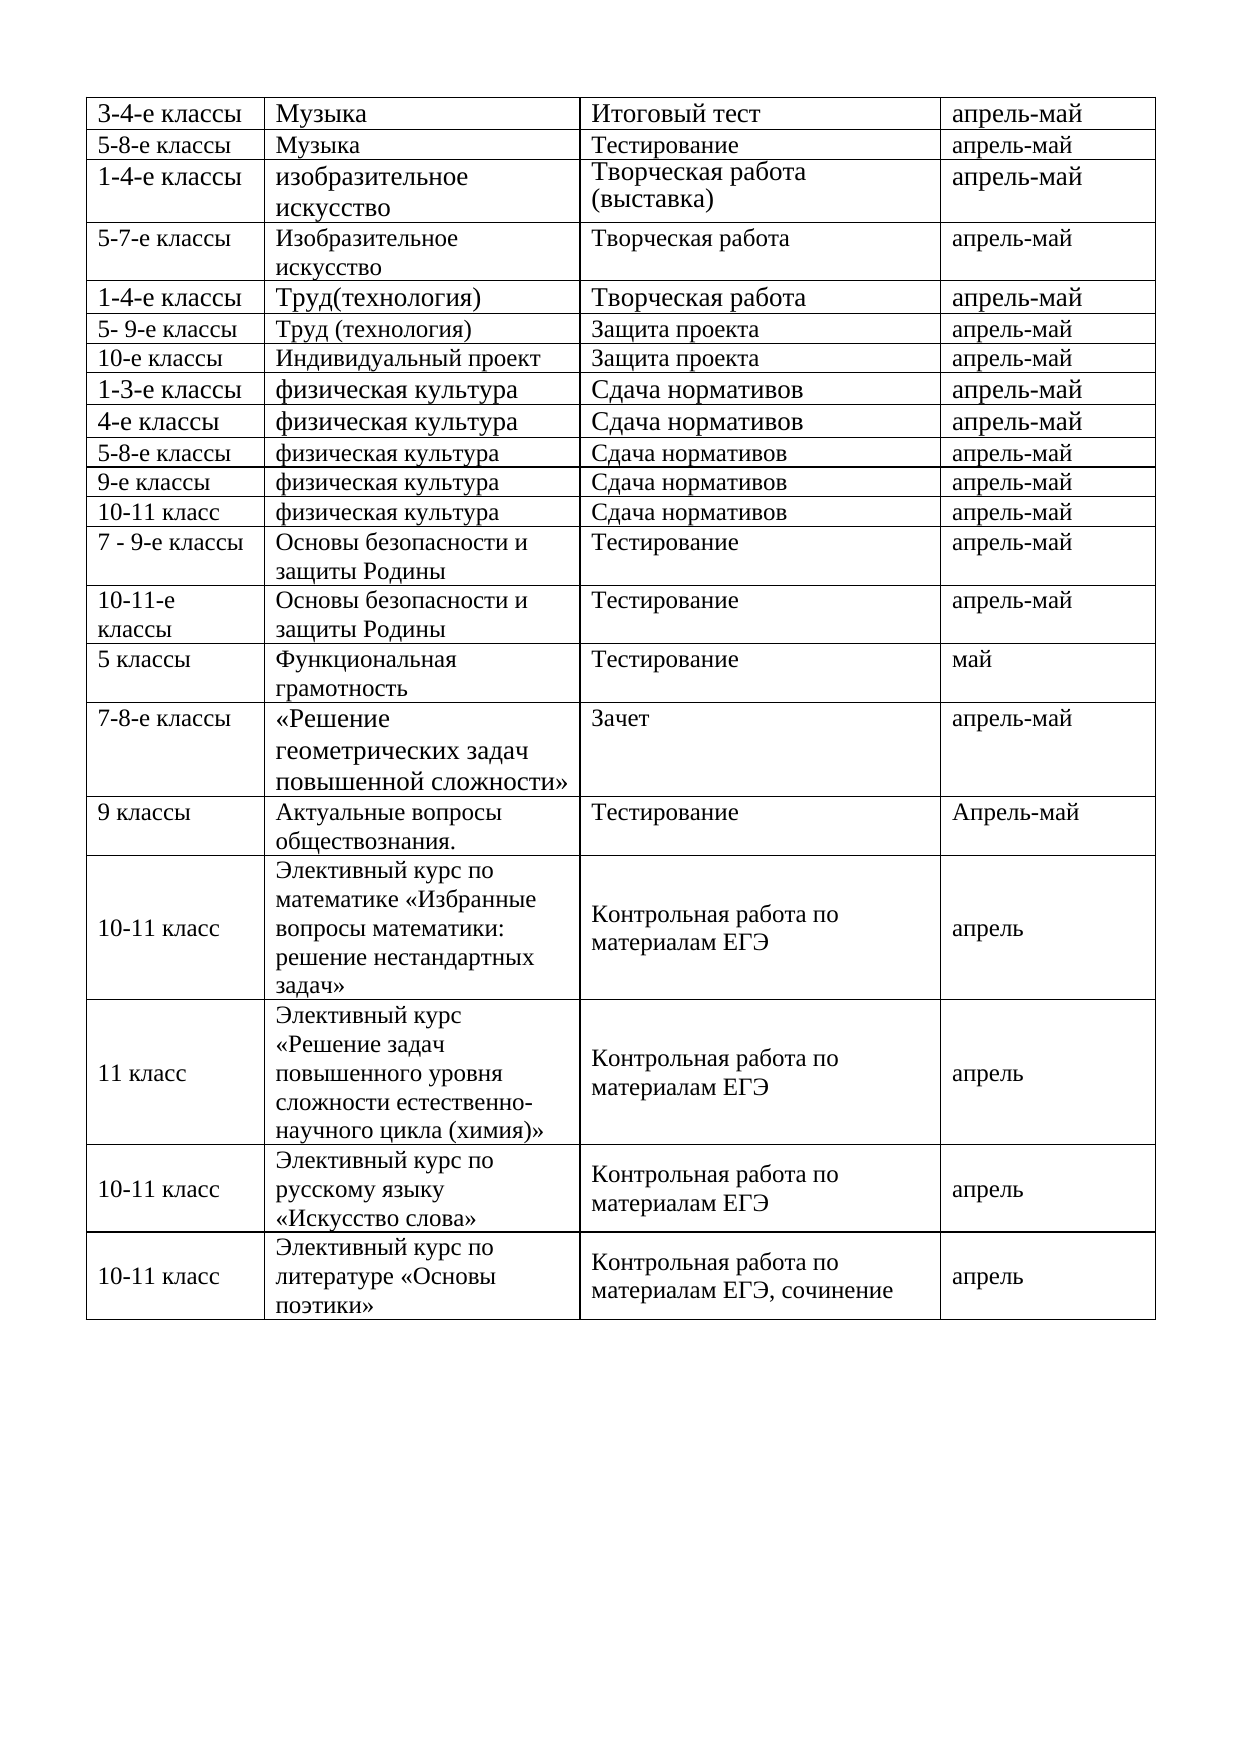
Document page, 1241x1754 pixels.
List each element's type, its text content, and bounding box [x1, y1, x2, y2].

table_cell 10-11 класс [87, 1145, 264, 1231]
table_cell 5-7-е классы [87, 223, 264, 280]
table_cell 10-11-е классы [87, 586, 264, 643]
table_cell «Решение геометрических задач повышенной сложности» [265, 703, 579, 796]
table_cell 10-11 класс [87, 1233, 264, 1319]
table_cell Контрольная работа по материалам ЕГЭ [581, 1145, 940, 1231]
table_cell 7-8-е классы [87, 703, 264, 796]
table_cell апрель-май [941, 586, 1155, 643]
table_cell Защита проекта [581, 344, 940, 372]
table_cell Тестирование [581, 586, 940, 643]
table_cell Сдача нормативов [581, 497, 940, 526]
table_cell 7 - 9-е классы [87, 527, 264, 584]
table_cell апрель [941, 1145, 1155, 1231]
table_cell Актуальные вопросы обществознания. [265, 797, 579, 854]
table_cell Контрольная работа по материалам ЕГЭ, сочинение [581, 1233, 940, 1319]
table_cell апрель-май [941, 373, 1155, 404]
table_cell апрель-май [941, 497, 1155, 526]
table_cell Контрольная работа по материалам ЕГЭ [581, 856, 940, 999]
table_cell апрель-май [941, 281, 1155, 313]
table_cell Труд(технология) [265, 281, 579, 313]
table_cell 1-4-е классы [87, 281, 264, 313]
table_cell Музыка [265, 130, 579, 158]
table_cell май [941, 644, 1155, 702]
table_cell 5-8-е классы [87, 130, 264, 158]
table_cell Итоговый тест [581, 98, 940, 129]
table_cell Элективный курс по литературе «Основы поэтики» [265, 1233, 579, 1319]
table_cell апрель [941, 1000, 1155, 1144]
table_cell 4-е классы [87, 405, 264, 437]
table_cell Основы безопасности и защиты Родины [265, 527, 579, 584]
table_cell физическая культура [265, 405, 579, 437]
table_cell Элективный курс по русскому языку «Искусство слова» [265, 1145, 579, 1231]
table_cell апрель-май [941, 438, 1155, 466]
table_cell Защита проекта [581, 314, 940, 342]
table_cell апрель-май [941, 314, 1155, 342]
table_cell Музыка [265, 98, 579, 129]
table_cell Изобразительное искусство [265, 223, 579, 280]
table_cell 1-4-е классы [87, 160, 264, 222]
table_cell 5- 9-е классы [87, 314, 264, 342]
table_cell физическая культура [265, 468, 579, 496]
table_cell апрель [941, 856, 1155, 999]
table_cell Зачет [581, 703, 940, 796]
table_cell апрель [941, 1233, 1155, 1319]
table_cell Элективный курс «Решение задач повышенного уровня сложности естественно-научного цикла (химия)» [265, 1000, 579, 1144]
table_cell 10-е классы [87, 344, 264, 372]
table_cell Творческая работа (выставка) [581, 160, 940, 222]
table_cell Сдача нормативов [581, 405, 940, 437]
table_cell 10-11 класс [87, 856, 264, 999]
table_cell апрель-май [941, 405, 1155, 437]
table_cell 5 классы [87, 644, 264, 702]
table_cell Апрель-май [941, 797, 1155, 854]
table_cell Тестирование [581, 527, 940, 584]
table_cell изобразительное искусство [265, 160, 579, 222]
table_cell 11 класс [87, 1000, 264, 1144]
table_cell 1-3-е классы [87, 373, 264, 404]
table_cell Индивидуальный проект [265, 344, 579, 372]
table_cell апрель-май [941, 98, 1155, 129]
table_cell 3-4-е классы [87, 98, 264, 129]
table_cell физическая культура [265, 497, 579, 526]
table_cell 9 классы [87, 797, 264, 854]
table_cell апрель-май [941, 703, 1155, 796]
table_cell апрель-май [941, 130, 1155, 158]
table_cell Сдача нормативов [581, 468, 940, 496]
table_cell 10-11 класс [87, 497, 264, 526]
table_cell Сдача нормативов [581, 438, 940, 466]
table_cell Сдача нормативов [581, 373, 940, 404]
table_cell Элективный курс по математике «Избранные вопросы математики: решение нестандартных задач» [265, 856, 579, 999]
table_cell 5-8-е классы [87, 438, 264, 466]
table_cell апрель-май [941, 527, 1155, 584]
table_cell 9-е классы [87, 468, 264, 496]
table_cell Контрольная работа по материалам ЕГЭ [581, 1000, 940, 1144]
table_cell апрель-май [941, 160, 1155, 222]
table_cell Функциональная грамотность [265, 644, 579, 702]
table_cell Творческая работа [581, 281, 940, 313]
table_cell физическая культура [265, 438, 579, 466]
table_cell Основы безопасности и защиты Родины [265, 586, 579, 643]
table_cell Тестирование [581, 644, 940, 702]
table_cell физическая культура [265, 373, 579, 404]
table_cell апрель-май [941, 223, 1155, 280]
table_cell Тестирование [581, 130, 940, 158]
table_cell Творческая работа [581, 223, 940, 280]
table_cell апрель-май [941, 468, 1155, 496]
table_cell Труд (технология) [265, 314, 579, 342]
table_cell апрель-май [941, 344, 1155, 372]
table_cell Тестирование [581, 797, 940, 854]
